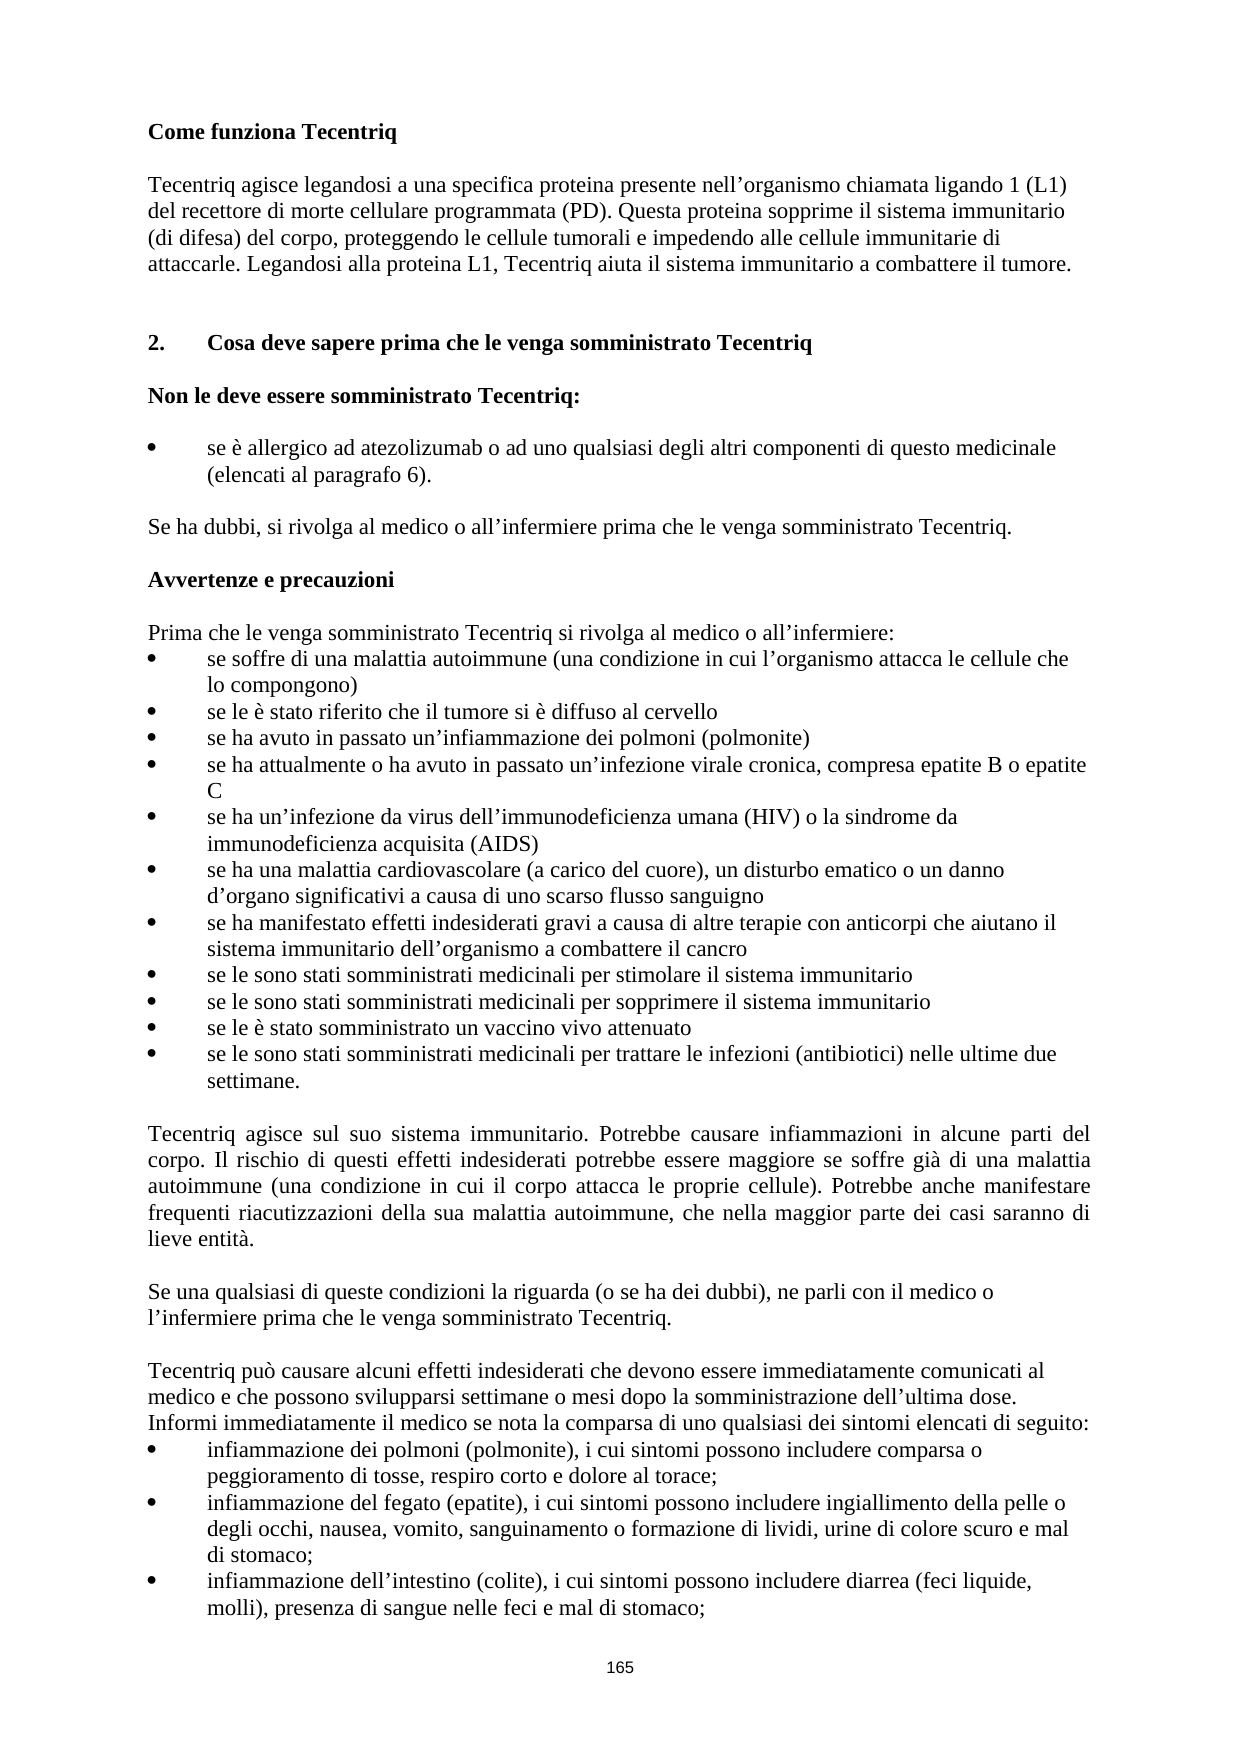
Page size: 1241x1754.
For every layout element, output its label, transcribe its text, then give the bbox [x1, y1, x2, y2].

text Tecentriq agisce legandosi a una specifica proteina presente nell’organismo chiamata ligando 1 (L1) del recettore di morte cellulare programmata (PD). Questa proteina sopprime il sistema immunitario (di difesa) del corpo, proteggendo le cellule tumorali e impedendo alle cellule immunitarie di attaccarle. Legandosi alla proteina L1, Tecentriq aiuta il sistema immunitario a combattere il tumore. [148, 171, 1092, 276]
text Non le deve essere somministrato Tecentriq: [148, 382, 1092, 408]
list se le è stato riferito che il tumore si è diffuso al cervello [148, 698, 1092, 724]
list infiammazione dei polmoni (polmonite), i cui sintomi possono includere comparsa o peggioramento di tosse, respiro corto e dolore al torace; [148, 1436, 1092, 1488]
text 2. Cosa deve sapere prima che le venga somministrato Tecentriq [148, 329, 1092, 355]
list se ha un’infezione da virus dell’immunodeficienza umana (HIV) o la sindrome da immunodeficienza acquisita (AIDS) [148, 803, 1092, 856]
list se le sono stati somministrati medicinali per sopprimere il sistema immunitario [148, 988, 1092, 1014]
list infiammazione del fegato (epatite), i cui sintomi possono includere ingiallimento della pelle o degli occhi, nausea, vomito, sanguinamento o formazione di lividi, urine di colore scuro e mal di stomaco; [148, 1488, 1092, 1568]
text Prima che le venga somministrato Tecentriq si rivolga al medico o all’infermiere: [148, 619, 1092, 645]
text Se una qualsiasi di queste condizioni la riguarda (o se ha dei dubbi), ne parli con il medico o l’infermiere prima che le venga somministrato Tecentriq. [148, 1278, 1092, 1330]
text Se ha dubbi, si rivolga al medico o all’infermiere prima che le venga somministrato Tecentriq. [148, 513, 1093, 540]
list se ha una malattia cardiovascolare (a carico del cuore), un disturbo ematico o un danno d’organo significativi a causa di uno scarso flusso sanguigno [148, 856, 1092, 909]
list se ha attualmente o ha avuto in passato un’infezione virale cronica, compresa epatite B o epatite C [148, 751, 1092, 803]
list infiammazione dell’intestino (colite), i cui sintomi possono includere diarrea (feci liquide, molli), presenza di sangue nelle feci e mal di stomaco; [148, 1568, 1092, 1620]
list se le sono stati somministrati medicinali per trattare le infezioni (antibiotici) nelle ultime due settimane. [148, 1041, 1092, 1093]
list se ha avuto in passato un’infiammazione dei polmoni (polmonite) [148, 724, 1092, 751]
text Come funziona Tecentriq [148, 118, 1092, 144]
list se soffre di una malattia autoimmune (una condizione in cui l’organismo attacca le cellule che lo compongono) [148, 645, 1092, 698]
list se le è stato somministrato un vaccino vivo attenuato [148, 1014, 1092, 1041]
list se è allergico ad atezolizumab o ad uno qualsiasi degli altri componenti di questo medicinale (elencati al paragrafo 6). [148, 434, 1092, 487]
list se le sono stati somministrati medicinali per stimolare il sistema immunitario [148, 961, 1092, 988]
list se ha manifestato effetti indesiderati gravi a causa di altre terapie con anticorpi che aiutano il sistema immunitario dell’organismo a combattere il cancro [148, 909, 1092, 961]
text Avvertenze e precauzioni [148, 566, 1092, 592]
text Tecentriq agisce sul suo sistema immunitario. Potrebbe causare infiammazioni in alcune parti del corpo. Il rischio di questi effetti indesiderati potrebbe essere maggiore se soffre già di una malattia autoimmune (una condizione in cui il corpo attacca le proprie cellule). Potrebbe anche manifestare frequenti riacutizzazioni della sua malattia autoimmune, che nella maggior parte dei casi saranno di lieve entità. [148, 1119, 1092, 1251]
text Tecentriq può causare alcuni effetti indesiderati che devono essere immediatamente comunicati al medico e che possono svilupparsi settimane o mesi dopo la somministrazione dell’ultima dose. Informi immediatamente il medico se nota la comparsa di uno qualsiasi dei sintomi elencati di seguito: [148, 1357, 1092, 1436]
